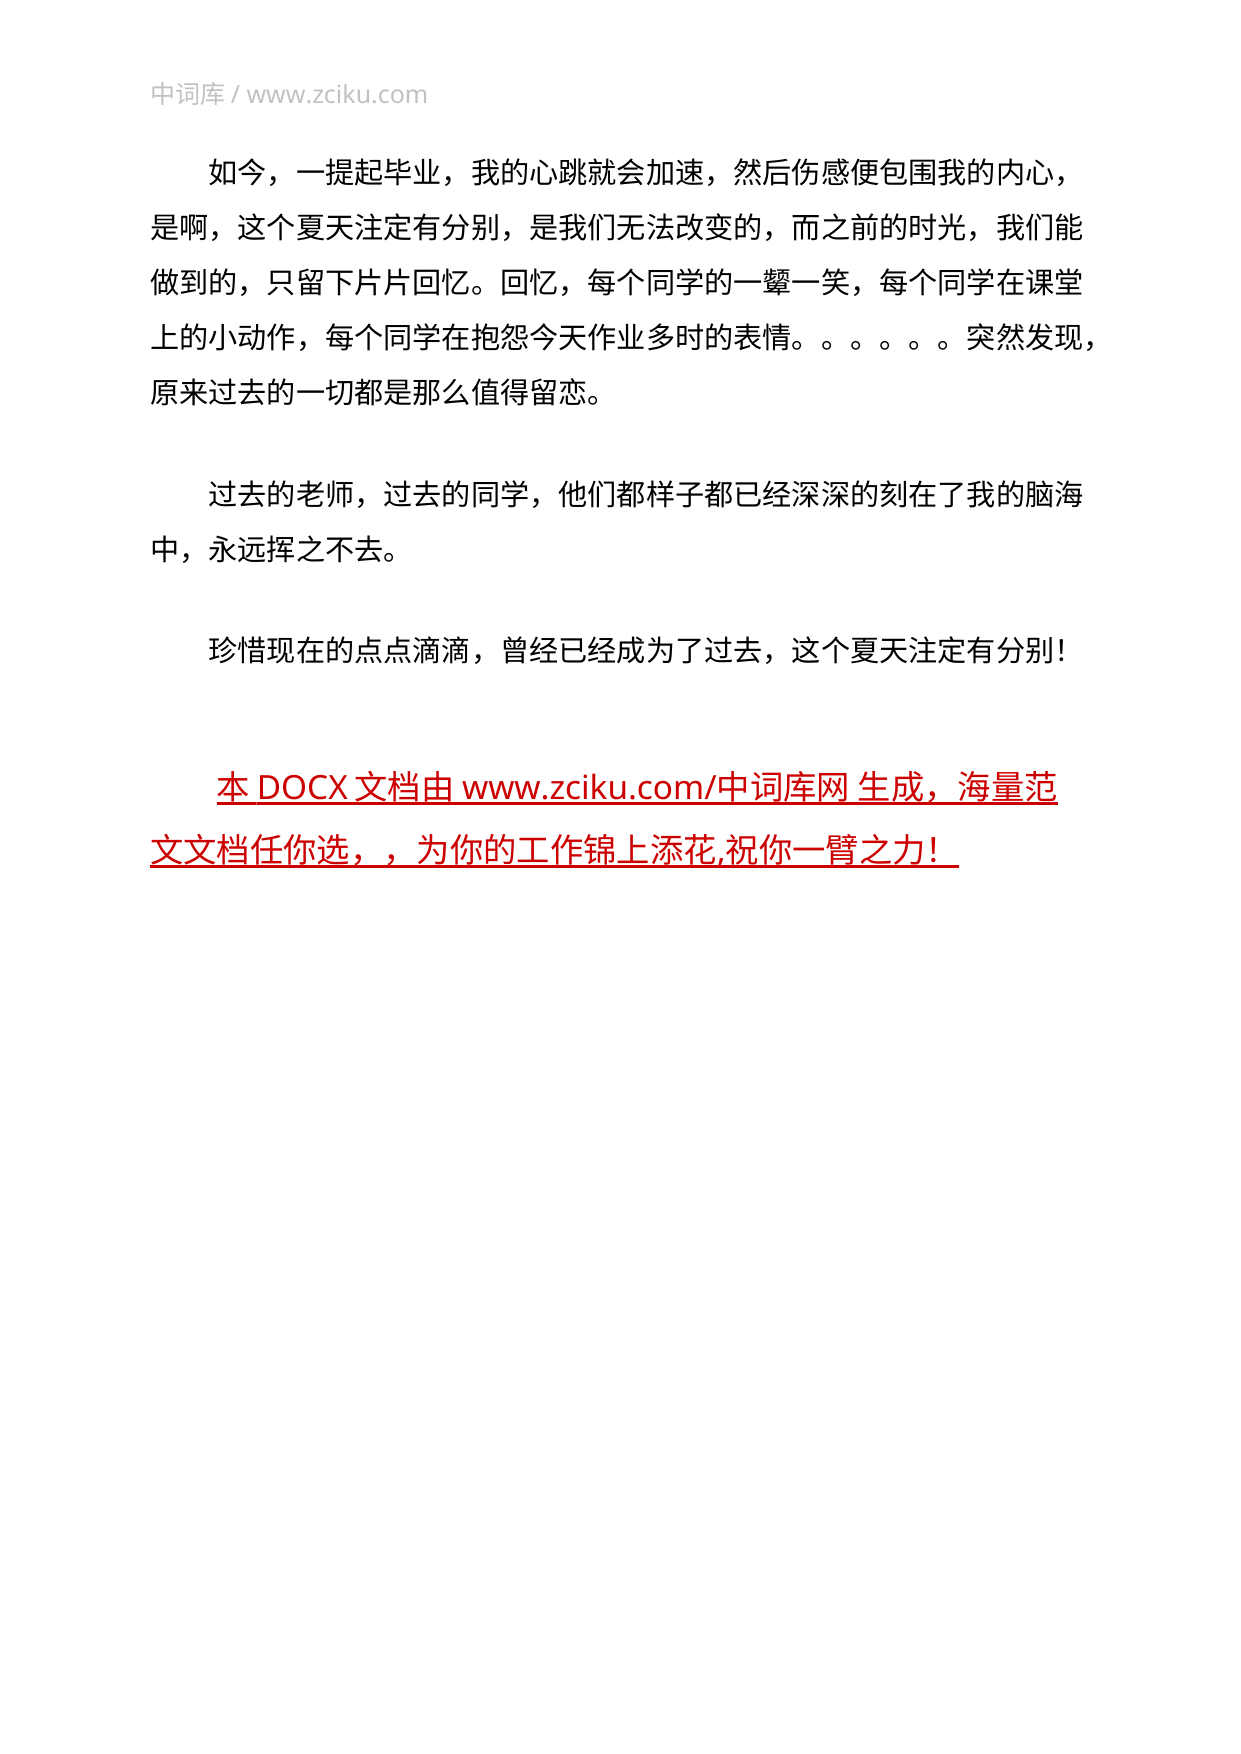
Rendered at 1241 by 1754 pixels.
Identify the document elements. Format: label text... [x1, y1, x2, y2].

text 过去的老师，过去的同学，他们都样子都已经深深的刻在了我的脑海中，永远挥之不去。 [150, 471, 1090, 568]
text 珍惜现在的点点滴滴，曾经已经成为了过去，这个夏天注定有分别！ [150, 628, 1090, 670]
text 如今，一提起毕业，我的心跳就会加速，然后伤感便包围我的内心，是啊，这个夏天注定有分别，是我们无法改变的，而之前的时光，我们能做到的，只留下片片回忆。回忆，每个同学的一颦一笑，每个同学在课堂上的小动作，每个同学在抱怨今天作业多时的表情。。。。。。突然发现，原来过去的一切都是那么值得留恋。 [150, 150, 1090, 412]
text 本DOCX文档由 www.zciku.com/中词库网 生成，海量范文文档任你选，，为你的工作锦上添花,祝你一臂之力！ [150, 761, 1090, 872]
